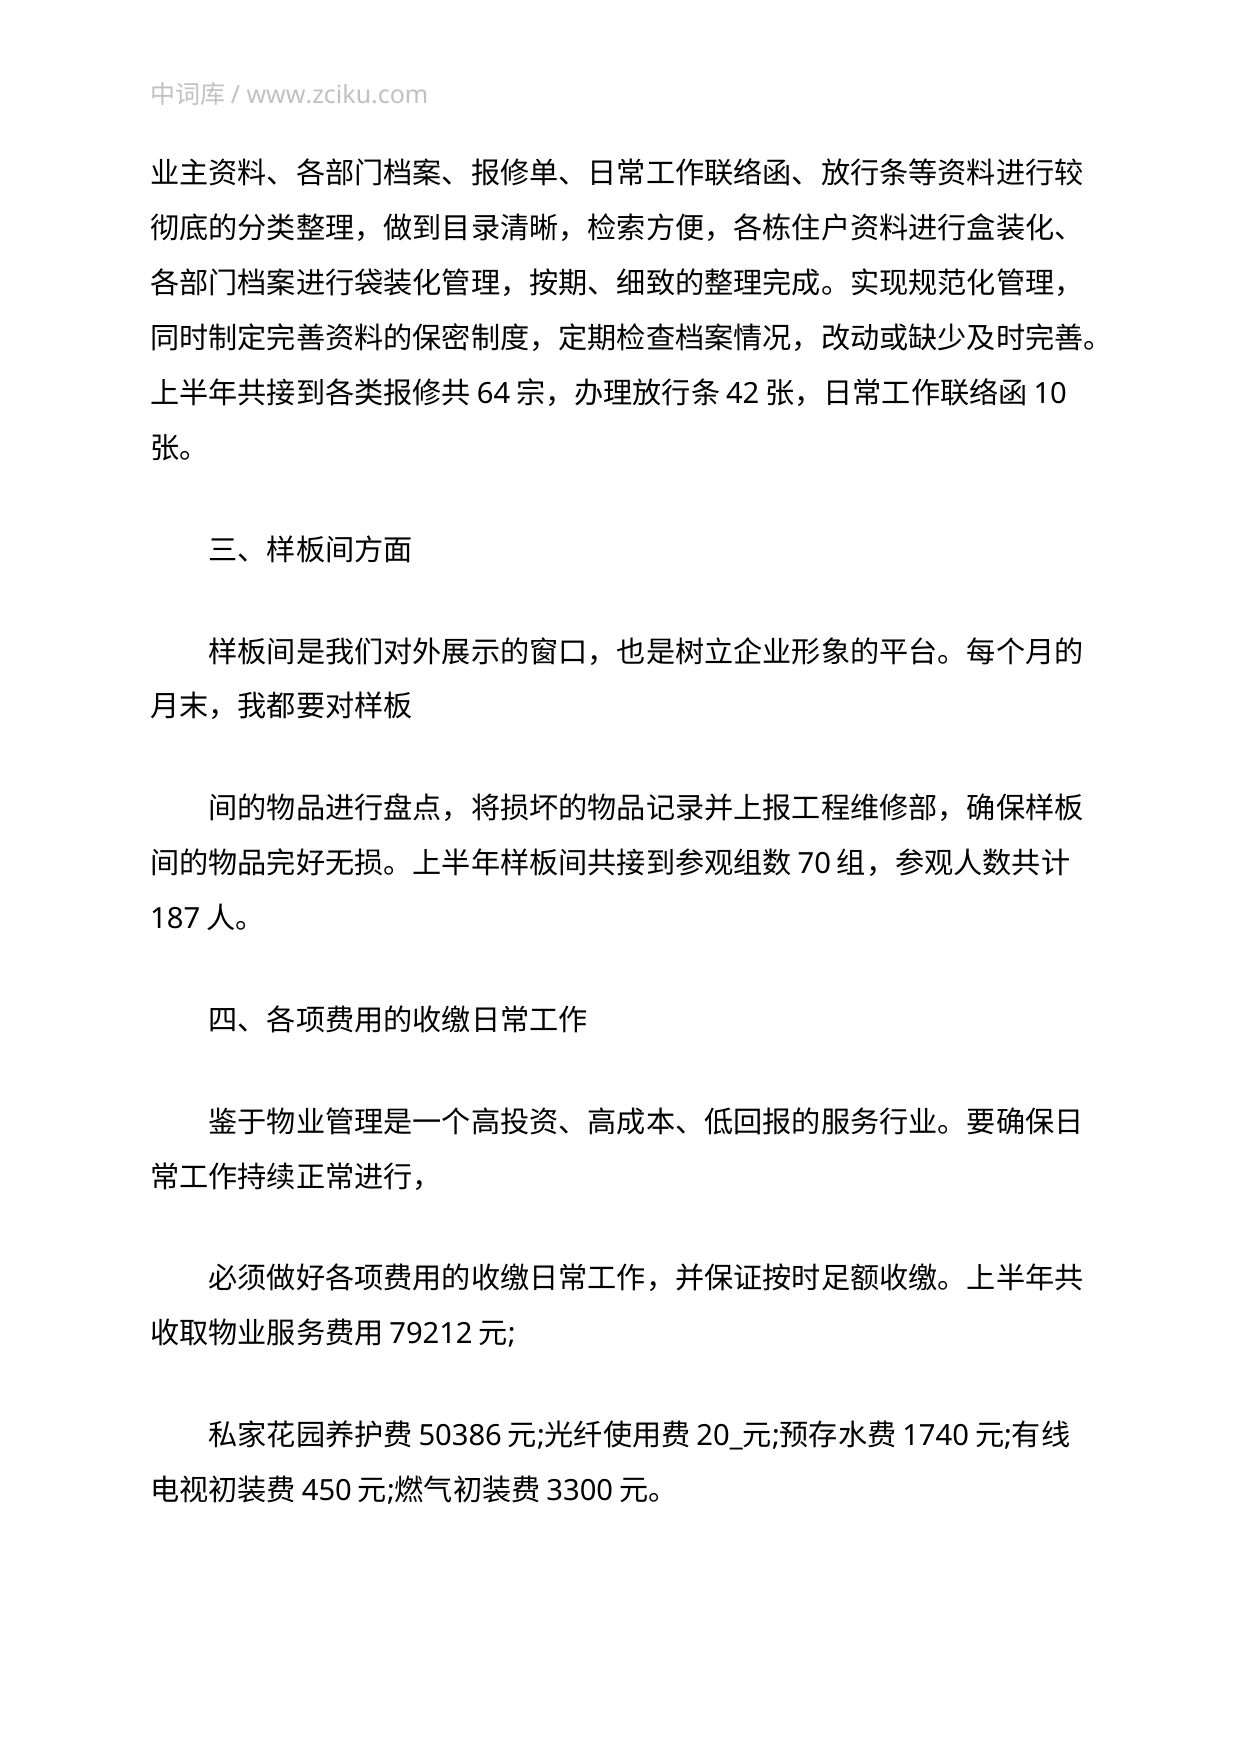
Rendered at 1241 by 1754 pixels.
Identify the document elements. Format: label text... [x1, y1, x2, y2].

text 私家花园养护费50386元;光纤使用费20_元;预存水费1740元;有线电视初装费450元;燃气初装费3300元。 [150, 1412, 1090, 1509]
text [150, 150, 1090, 467]
text 鉴于物业管理是一个高投资、高成本、低回报的服务行业。要确保日常工作持续正常进行， [150, 1098, 1090, 1196]
text 必须做好各项费用的收缴日常工作，并保证按时足额收缴。上半年共收取物业服务费用79212元; [150, 1255, 1090, 1352]
text 三、样板间方面 [150, 526, 1090, 569]
text 样板间是我们对外展示的窗口，也是树立企业形象的平台。每个月的月末，我都要对样板 [150, 628, 1090, 725]
text 四、各项费用的收缴日常工作 [150, 997, 1090, 1039]
text 间的物品进行盘点，将损坏的物品记录并上报工程维修部，确保样板间的物品完好无损。上半年样板间共接到参观组数70组，参观人数共计187人。 [150, 785, 1090, 937]
